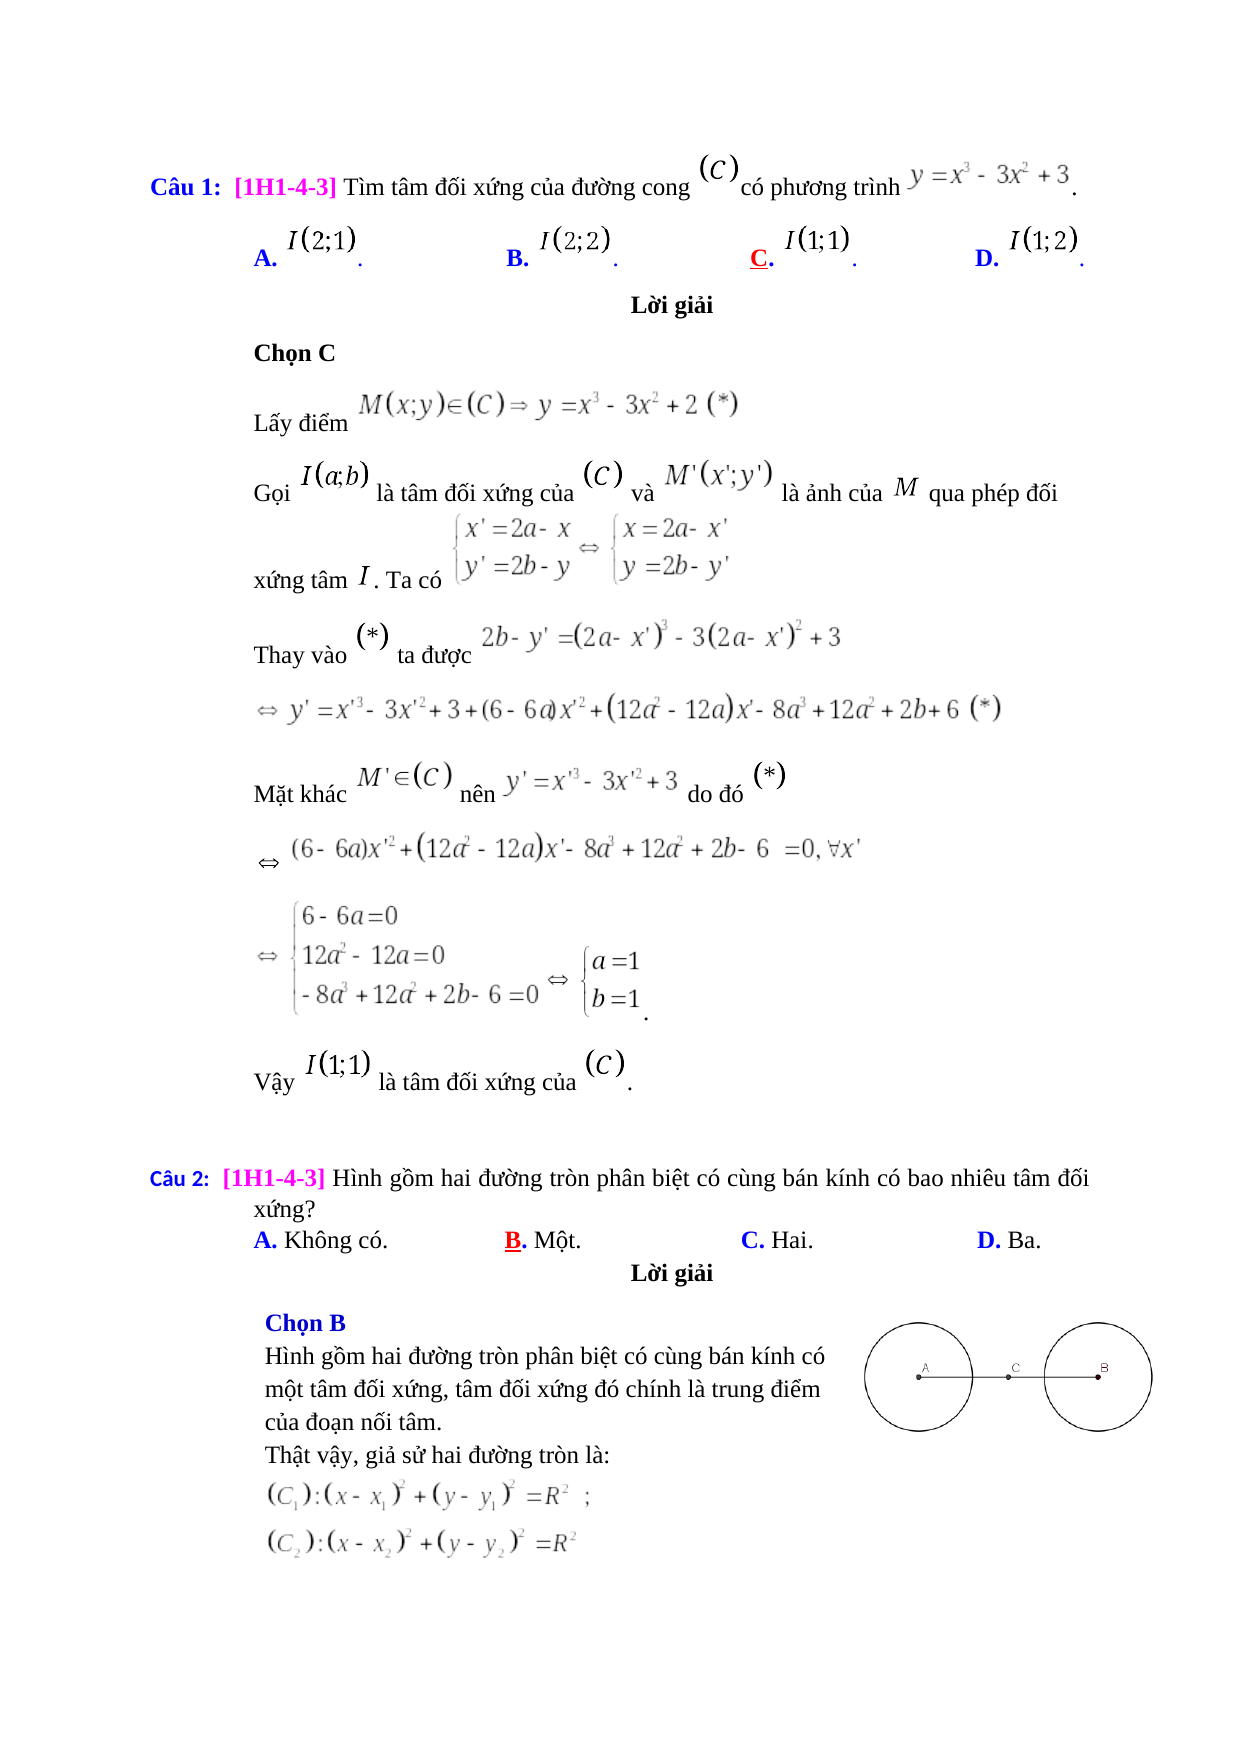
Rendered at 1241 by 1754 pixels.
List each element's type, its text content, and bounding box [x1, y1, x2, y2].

picture [851, 1308, 1164, 1441]
text Gọi là tâm đối xứng của và là ảnh của qua phép đối xứng tâm . Ta có [253, 456, 1090, 594]
table_header [840, 1308, 1240, 1570]
text Vậy là tâm đối xứng của . [253, 1045, 1090, 1096]
text Mặt khác nên do đó [253, 756, 1090, 808]
text Thay vào ta được [253, 613, 1090, 668]
text Chọn C [253, 338, 1090, 367]
text . [253, 896, 1090, 1026]
text Câu 1: [1H1-4-3] Tìm tâm đối xứng của đường cong có phương trình . [150, 150, 1090, 201]
text A. . B. . C. . D. . [253, 220, 1090, 271]
text A. Không có. B. Một. C. Hai. D. Ba. [253, 1225, 1090, 1254]
text Lời giải [253, 1258, 1090, 1287]
text Lấy điểm [253, 386, 1090, 437]
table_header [253, 1308, 840, 1570]
text Lời giải [253, 290, 1090, 319]
text Câu 2: [1H1-4-3] Hình gồm hai đường tròn phân biệt có cùng bán kính có bao nhiêu tâm đối xứng? [150, 1163, 1090, 1223]
